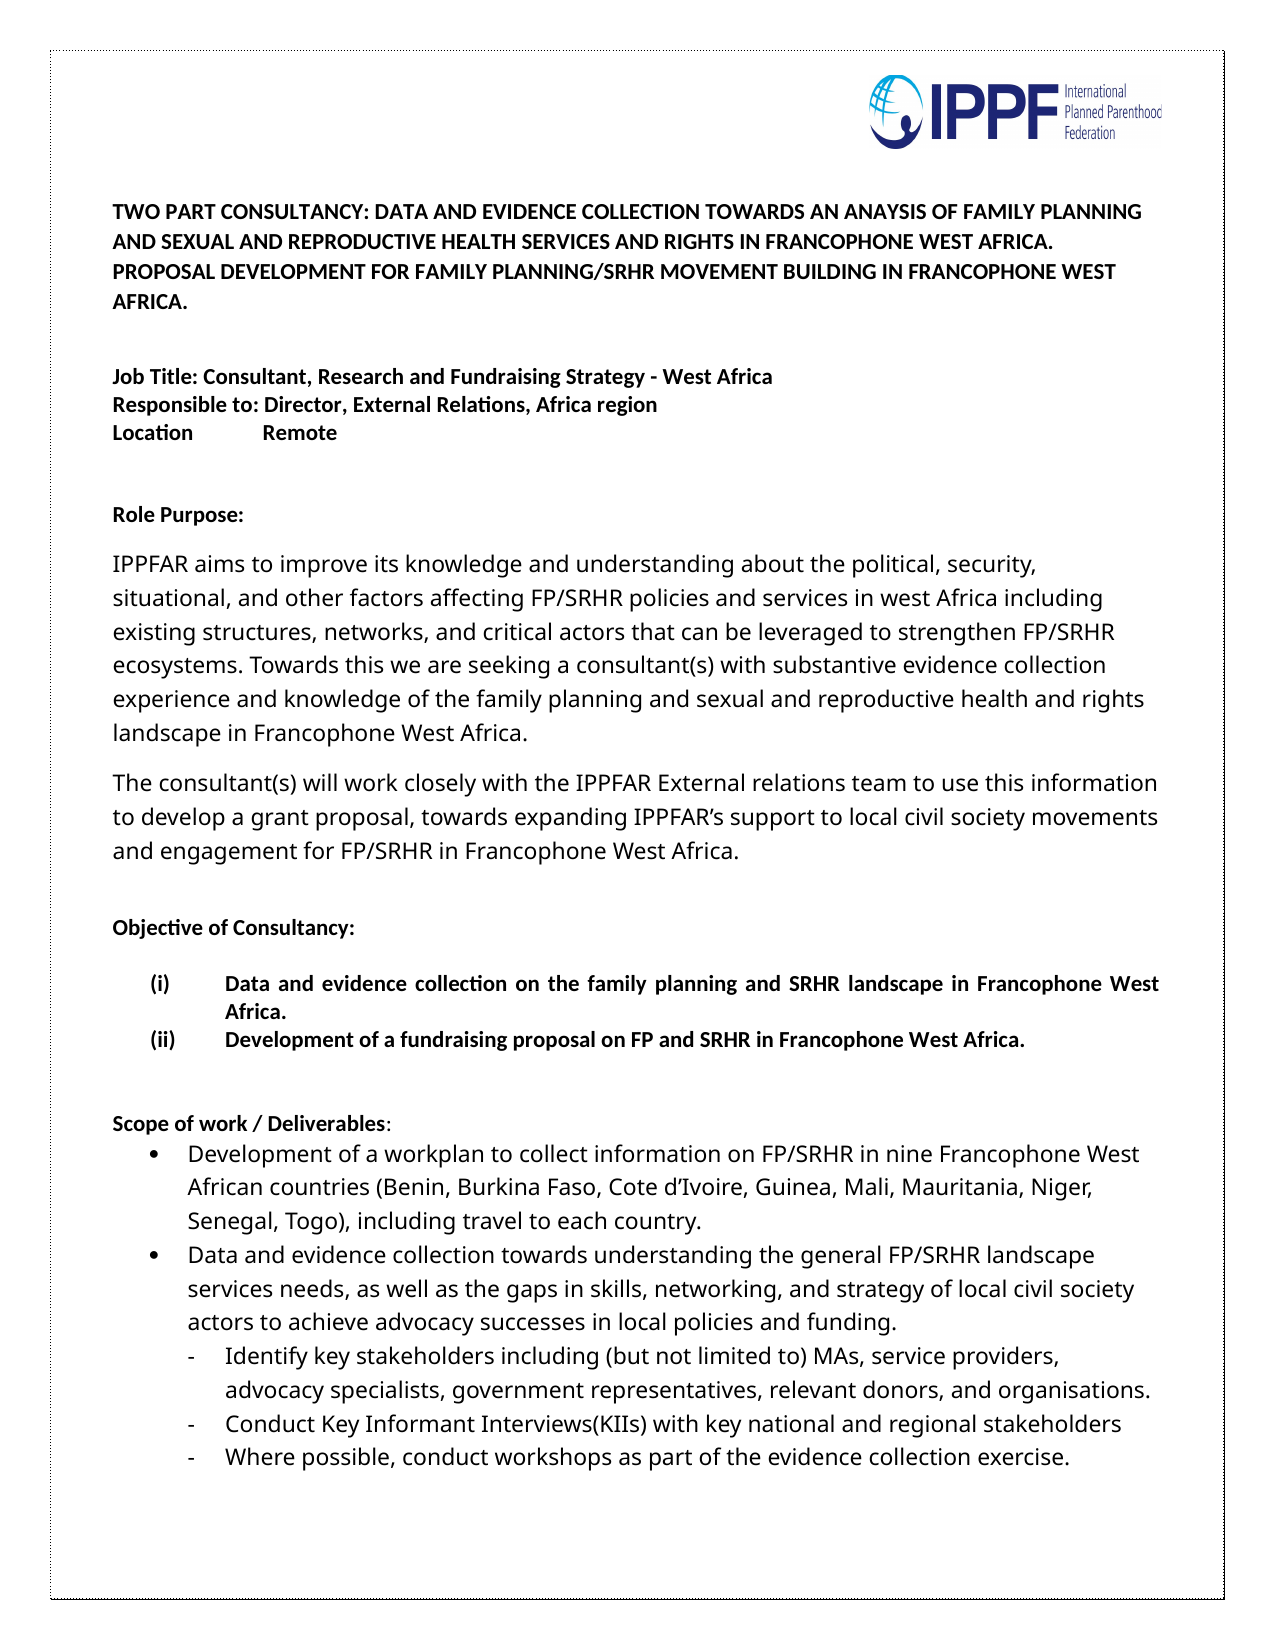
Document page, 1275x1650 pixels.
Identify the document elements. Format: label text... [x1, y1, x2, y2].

text Location Remote [112, 418, 1161, 446]
text The consultant(s) will work closely with the IPPFAR External relations team to use this information to develop a grant proposal, towards expanding IPPFAR’s support to local civil society movements and engagement for FP/SRHR in Francophone West Africa. [112, 767, 1161, 866]
text Responsible to: Director, External Relations, Africa region [112, 390, 1161, 418]
picture [869, 75, 886, 100]
list Data and evidence collection on the family planning and SRHR landscape in Francophone West Africa. [150, 969, 1161, 1025]
text Objective of Consultancy: [112, 913, 1161, 941]
list Identify key stakeholders including (but not limited to) MAs, service providers, advocacy specialists, government representatives, relevant donors, and organisations. [187, 1340, 1161, 1405]
list Development of a fundraising proposal on FP and SRHR in Francophone West Africa. [150, 1025, 1161, 1053]
list Where possible, conduct workshops as part of the evidence collection exercise. [187, 1441, 1161, 1472]
list Data and evidence collection towards understanding the general FP/SRHR landscape services needs, as well as the gaps in skills, networking, and strategy of local civil society actors to achieve advocacy successes in local policies and funding. [150, 1239, 1161, 1337]
text TWO PART CONSULTANCY: DATA AND EVIDENCE COLLECTION TOWARDS AN ANAYSIS OF FAMILY PLANNING AND SEXUAL AND REPRODUCTIVE HEALTH SERVICES AND RIGHTS IN FRANCOPHONE WEST AFRICA. PROPOSAL DEVELOPMENT FOR FAMILY PLANNING/SRHR MOVEMENT BUILDING IN FRANCOPHONE WEST AFRICA. [112, 197, 1161, 316]
text Role Purpose: [112, 500, 1161, 528]
list Conduct Key Informant Interviews(KIIs) with key national and regional stakeholders [187, 1407, 1161, 1439]
text IPPFAR aims to improve its knowledge and understanding about the political, security, situational, and other factors affecting FP/SRHR policies and services in west Africa including existing structures, networks, and critical actors that can be leveraged to strengthen FP/SRHR ecosystems. Towards this we are seeking a consultant(s) with substantive evidence collection experience and knowledge of the family planning and sexual and reproductive health and rights landscape in Francophone West Africa. [112, 548, 1161, 748]
picture [869, 75, 1162, 149]
text Job Title: Consultant, Research and Fundraising Strategy - West Africa [112, 362, 1161, 390]
text Scope of work / Deliverables: [112, 1109, 1161, 1137]
list Development of a workplan to collect information on FP/SRHR in nine Francophone West African countries (Benin, Burkina Faso, Cote d’Ivoire, Guinea, Mali, Mauritania, Niger, Senegal, Togo), including travel to each country. [150, 1137, 1161, 1236]
